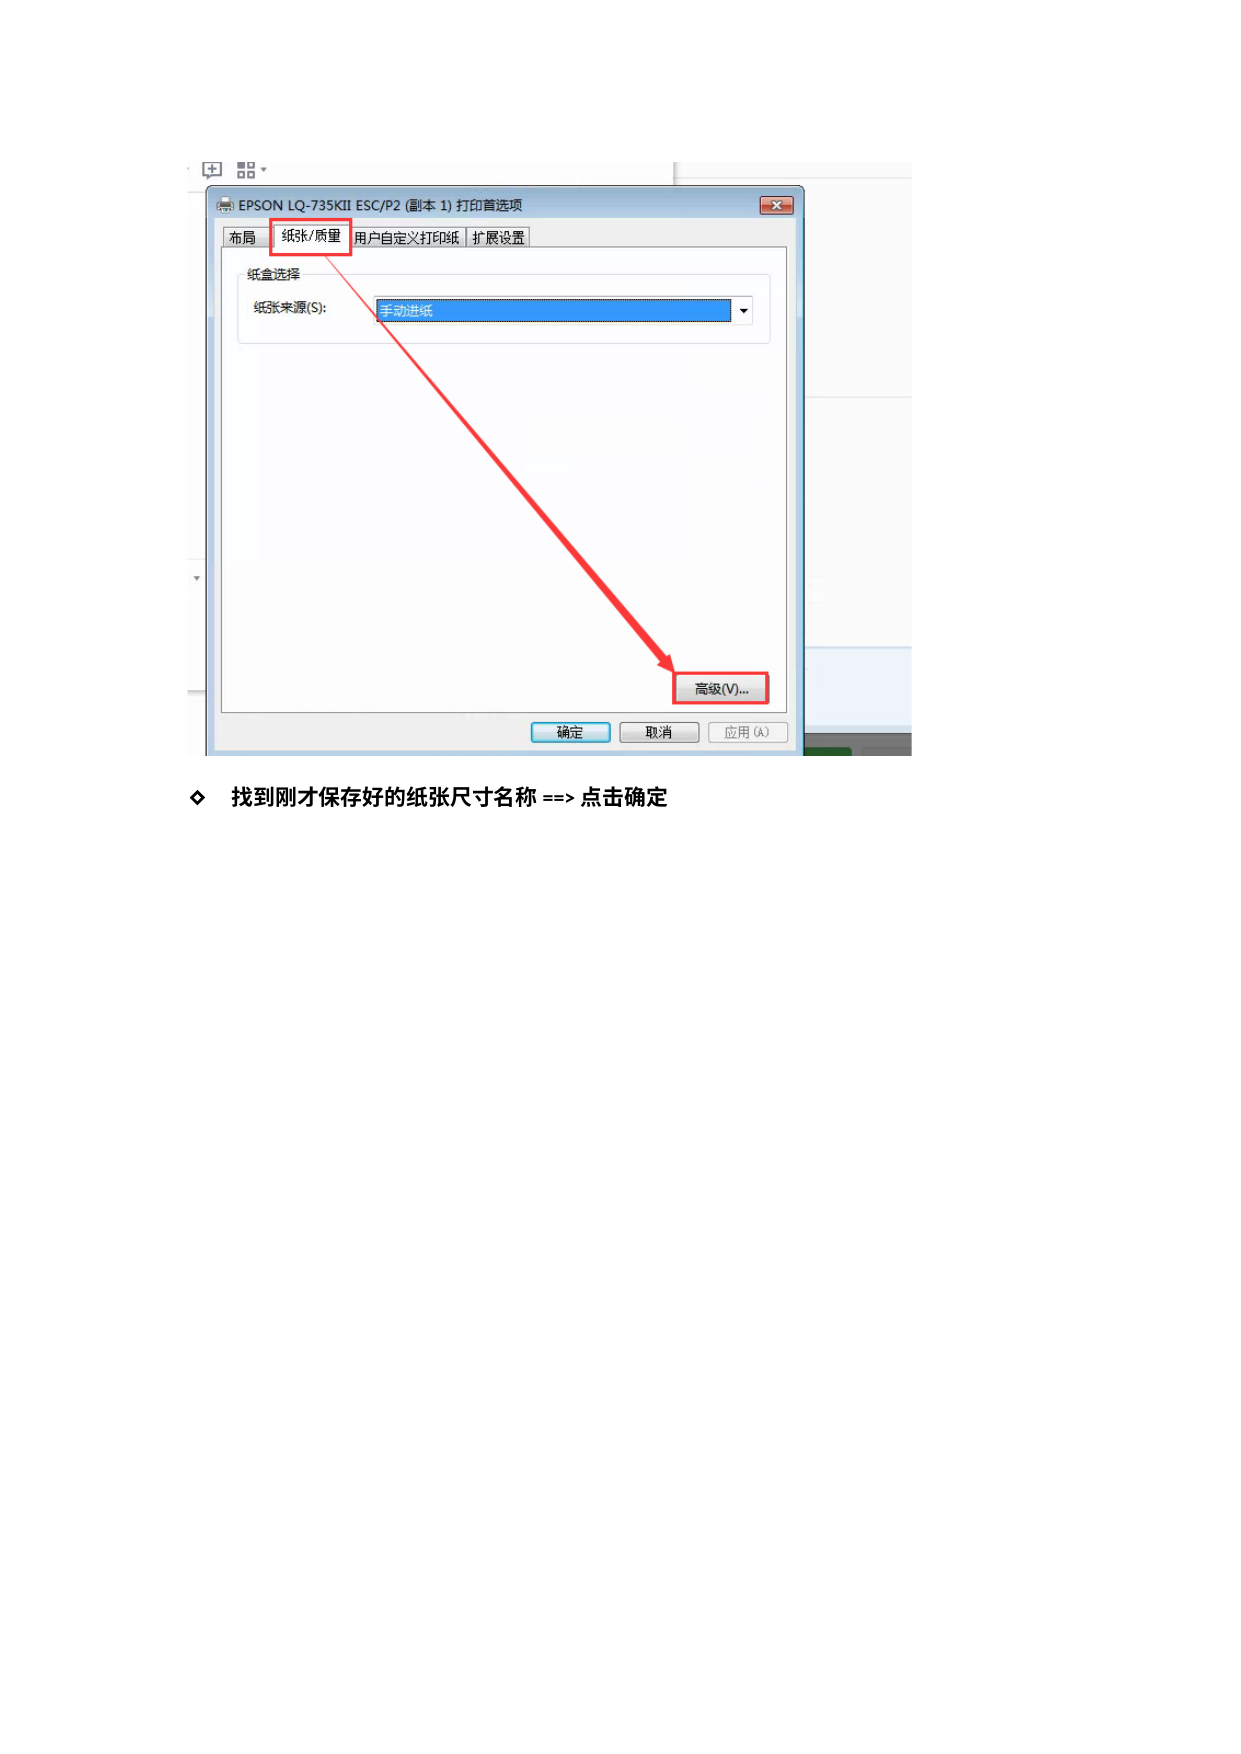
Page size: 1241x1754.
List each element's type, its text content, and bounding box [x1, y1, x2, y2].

list 找到刚才保存好的纸张尺寸名称 ==> 点击确定 [187, 779, 1053, 812]
picture [187, 162, 912, 756]
